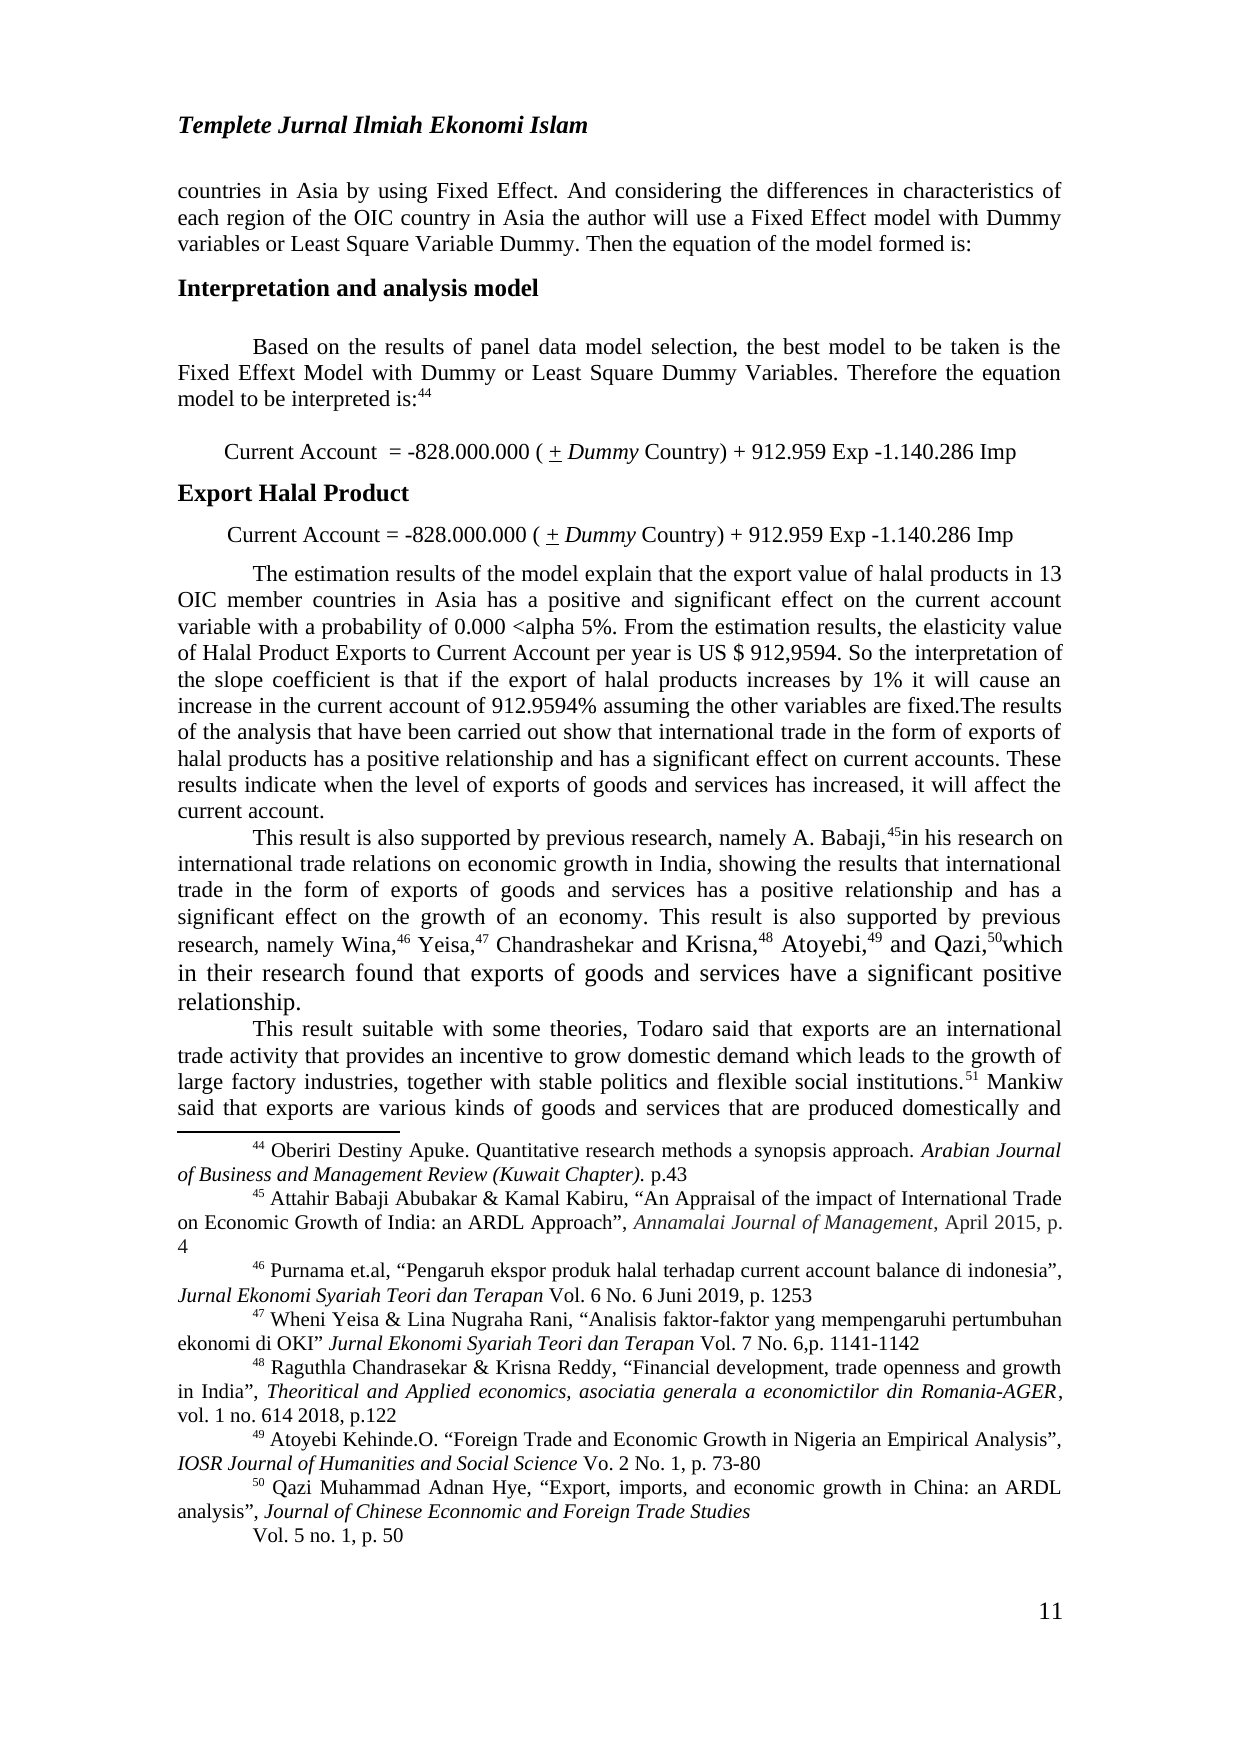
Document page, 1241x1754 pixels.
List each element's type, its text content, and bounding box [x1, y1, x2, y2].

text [177, 177, 1063, 256]
text This result is also supported by previous research, namely A. Babaji,in his research on international trade relations on economic growth in India, showing the results that international trade in the form of exports of goods and services has a positive relationship and has a significant effect on the growth of an economy. This result is also supported by previous research, namely Wina, Yeisa, Chandrashekar and Krisna, Atoyebi, and Qazi,which in their research found that exports of goods and services have a significant positive relationship. [177, 824, 1063, 1015]
text Interpretation and analysis model [177, 273, 1063, 302]
text Based on the results of panel data model selection, the best model to be taken is the Fixed Effext Model with Dummy or Least Square Dummy Variables. Therefore the equation model to be interpreted is: [177, 333, 1063, 412]
text The estimation results of the model explain that the export value of halal products in 13 OIC member countries in Asia has a positive and significant effect on the current account variable with a probability of 0.000 <alpha 5%. From the estimation results, the elasticity value of Halal Product Exports to Current Account per year is US $ 912,9594. So the interpretation of the slope coefficient is that if the export of halal products increases by 1% it will cause an increase in the current account of 912.9594% assuming the other variables are fixed.The results of the analysis that have been carried out show that international trade in the form of exports of halal products has a positive relationship and has a significant effect on current accounts. These results indicate when the level of exports of goods and services has increased, it will affect the current account. [177, 560, 1063, 824]
text This result suitable with some theories, Todaro said that exports are an international trade activity that provides an incentive to grow domestic demand which leads to the growth of large factory industries, together with stable politics and flexible social institutions. Mankiw said that exports are various kinds of goods and services that are produced domestically and then sold abroad. When viewed from the point of view of expenditure, exports are one of the most important factors of Gross National Product (GNP) so that by changing the value of exports, people's income will directly change. On the other hand, high exports of a country will cause the economy to be very sensitive to fluctuations in the international market and in the world economy. [177, 1015, 1063, 1121]
text Current Account = -828.000.000 ( + Dummy Country) + 912.959 Exp -1.140.286 Imp [177, 521, 1063, 547]
text Export Halal Product [177, 478, 1063, 506]
text Current Account = -828.000.000 ( + Dummy Country) + 912.959 Exp -1.140.286 Imp [177, 438, 1063, 464]
